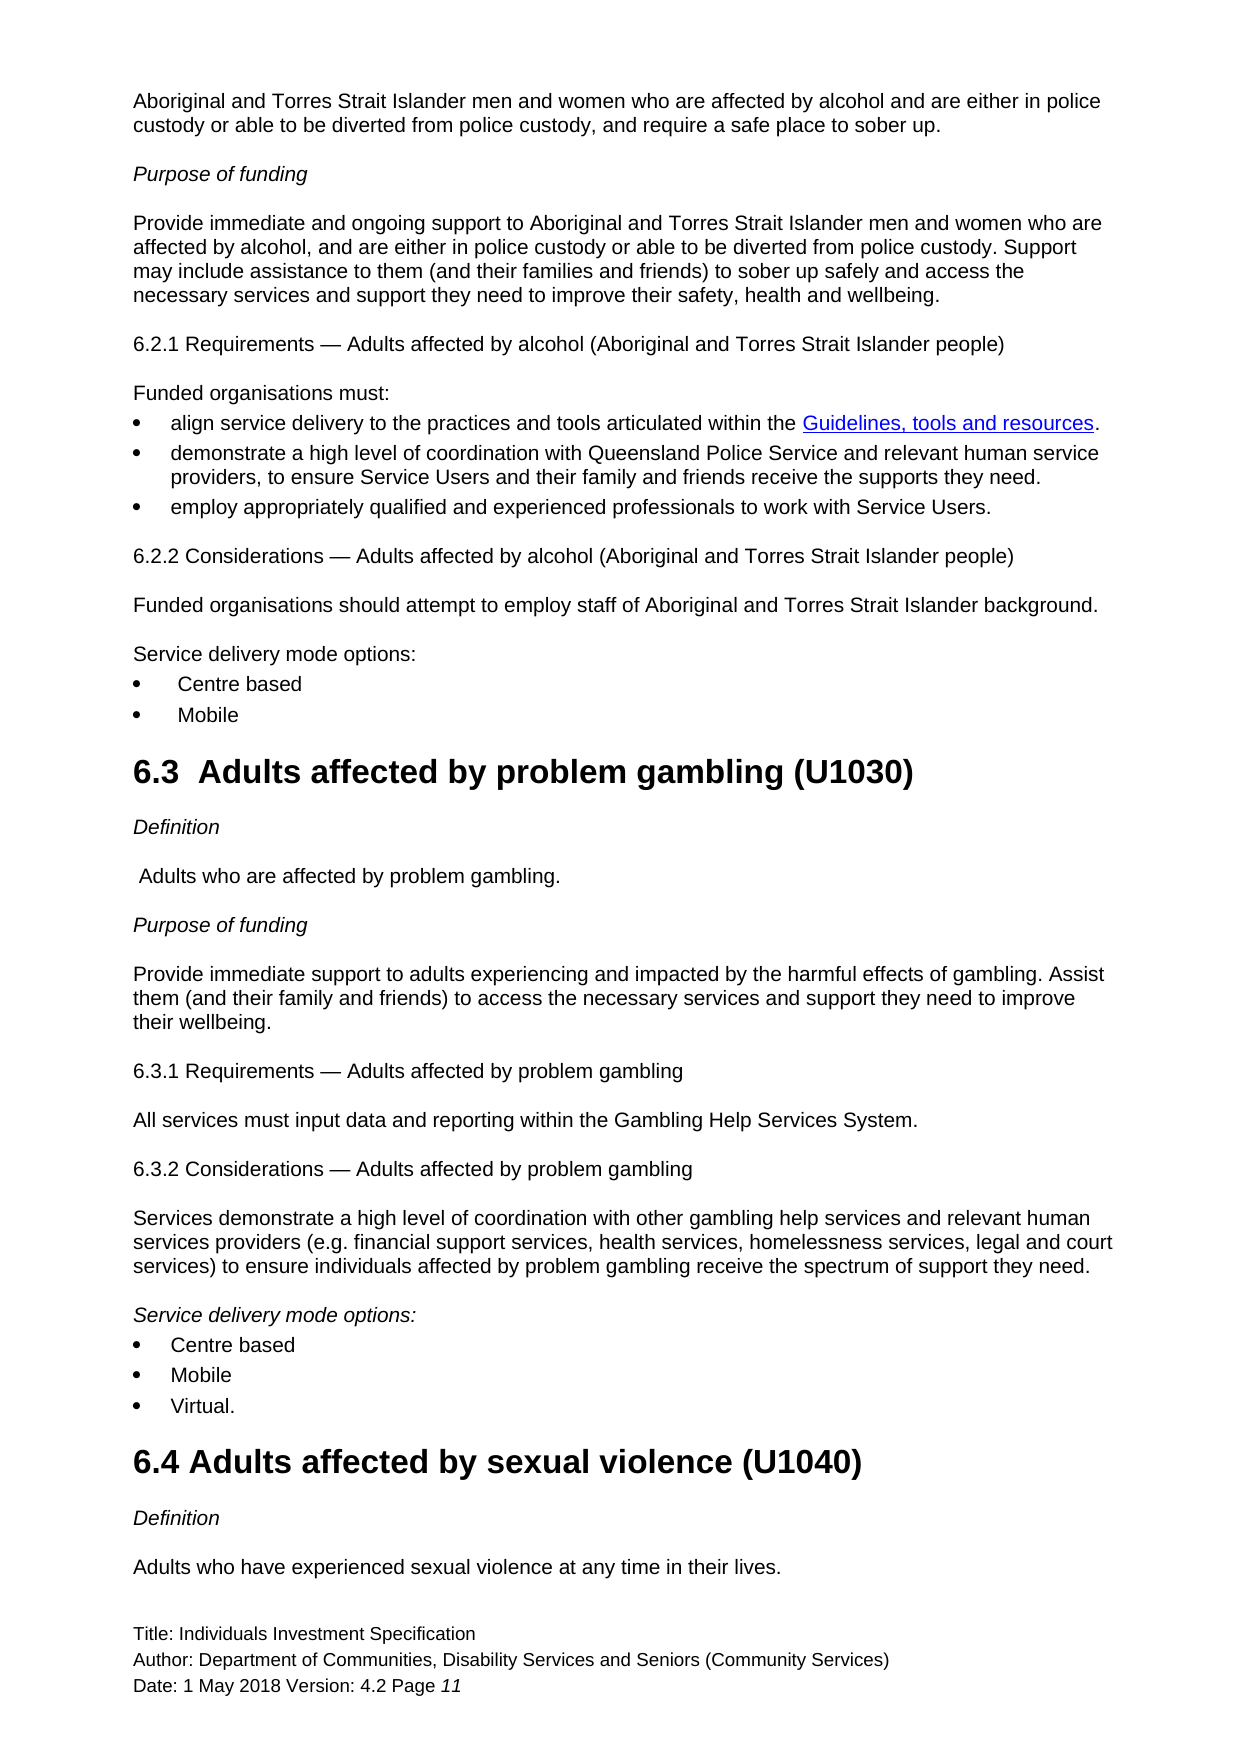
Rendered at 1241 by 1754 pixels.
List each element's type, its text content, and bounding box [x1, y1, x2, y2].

text Service delivery mode options: [133, 642, 1122, 666]
list employ appropriately qualified and experienced professionals to work with Service Users. [133, 495, 1122, 519]
list Centre based [133, 672, 1122, 696]
text Funded organisations should attempt to employ staff of Aboriginal and Torres Strait Islander background. [133, 593, 1122, 617]
list demonstrate a high level of coordination with Queensland Police Service and relevant human service providers, to ensure Service Users and their family and friends receive the supports they need. [133, 441, 1122, 489]
text Provide immediate support to adults experiencing and impacted by the harmful effects of gambling. Assist them (and their family and friends) to access the necessary services and support they need to improve their wellbeing. [133, 962, 1122, 1034]
subtitle 6.2.2 Considerations — Adults affected by alcohol (Aboriginal and Torres Strait Islander people) [133, 544, 1122, 568]
subtitle 6.4 Adults affected by sexual violence (U1040) [133, 1442, 1122, 1481]
text Aboriginal and Torres Strait Islander men and women who are affected by alcohol and are either in police custody or able to be diverted from police custody, and require a safe place to sober up. [133, 89, 1122, 137]
subtitle 6.3 Adults affected by problem gambling (U1030) [133, 752, 1122, 790]
list align service delivery to the practices and tools articulated within the Guidelines, tools and resources. [133, 411, 1122, 434]
text Services demonstrate a high level of coordination with other gambling help services and relevant human services providers (e.g. financial support services, health services, homelessness services, legal and court services) to ensure individuals affected by problem gambling receive the spectrum of support they need. [133, 1206, 1122, 1278]
text Adults who have experienced sexual violence at any time in their lives. [133, 1555, 1122, 1579]
text Service delivery mode options: [133, 1303, 1122, 1327]
list Centre based [133, 1333, 1122, 1357]
list Virtual. [133, 1393, 1122, 1417]
text Definition [133, 1506, 1122, 1530]
list Mobile [133, 1363, 1122, 1387]
text Definition [133, 815, 1122, 839]
text Funded organisations must: [133, 380, 1122, 404]
subtitle 6.3.2 Considerations — Adults affected by problem gambling [133, 1157, 1122, 1181]
text Provide immediate and ongoing support to Aboriginal and Torres Strait Islander men and women who are affected by alcohol, and are either in police custody or able to be diverted from police custody. Support may include assistance to them (and their families and friends) to sober up safely and access the necessary services and support they need to improve their safety, health and wellbeing. [133, 211, 1122, 306]
list Mobile [133, 703, 1122, 727]
subtitle 6.2.1 Requirements — Adults affected by alcohol (Aboriginal and Torres Strait Islander people) [133, 331, 1122, 355]
text All services must input data and reporting within the Gambling Help Services System. [133, 1108, 1122, 1132]
text Adults who are affected by problem gambling. [133, 864, 1122, 888]
subtitle 6.3.1 Requirements — Adults affected by problem gambling [133, 1059, 1122, 1083]
text Purpose of funding [133, 162, 1122, 186]
text Purpose of funding [133, 913, 1122, 937]
